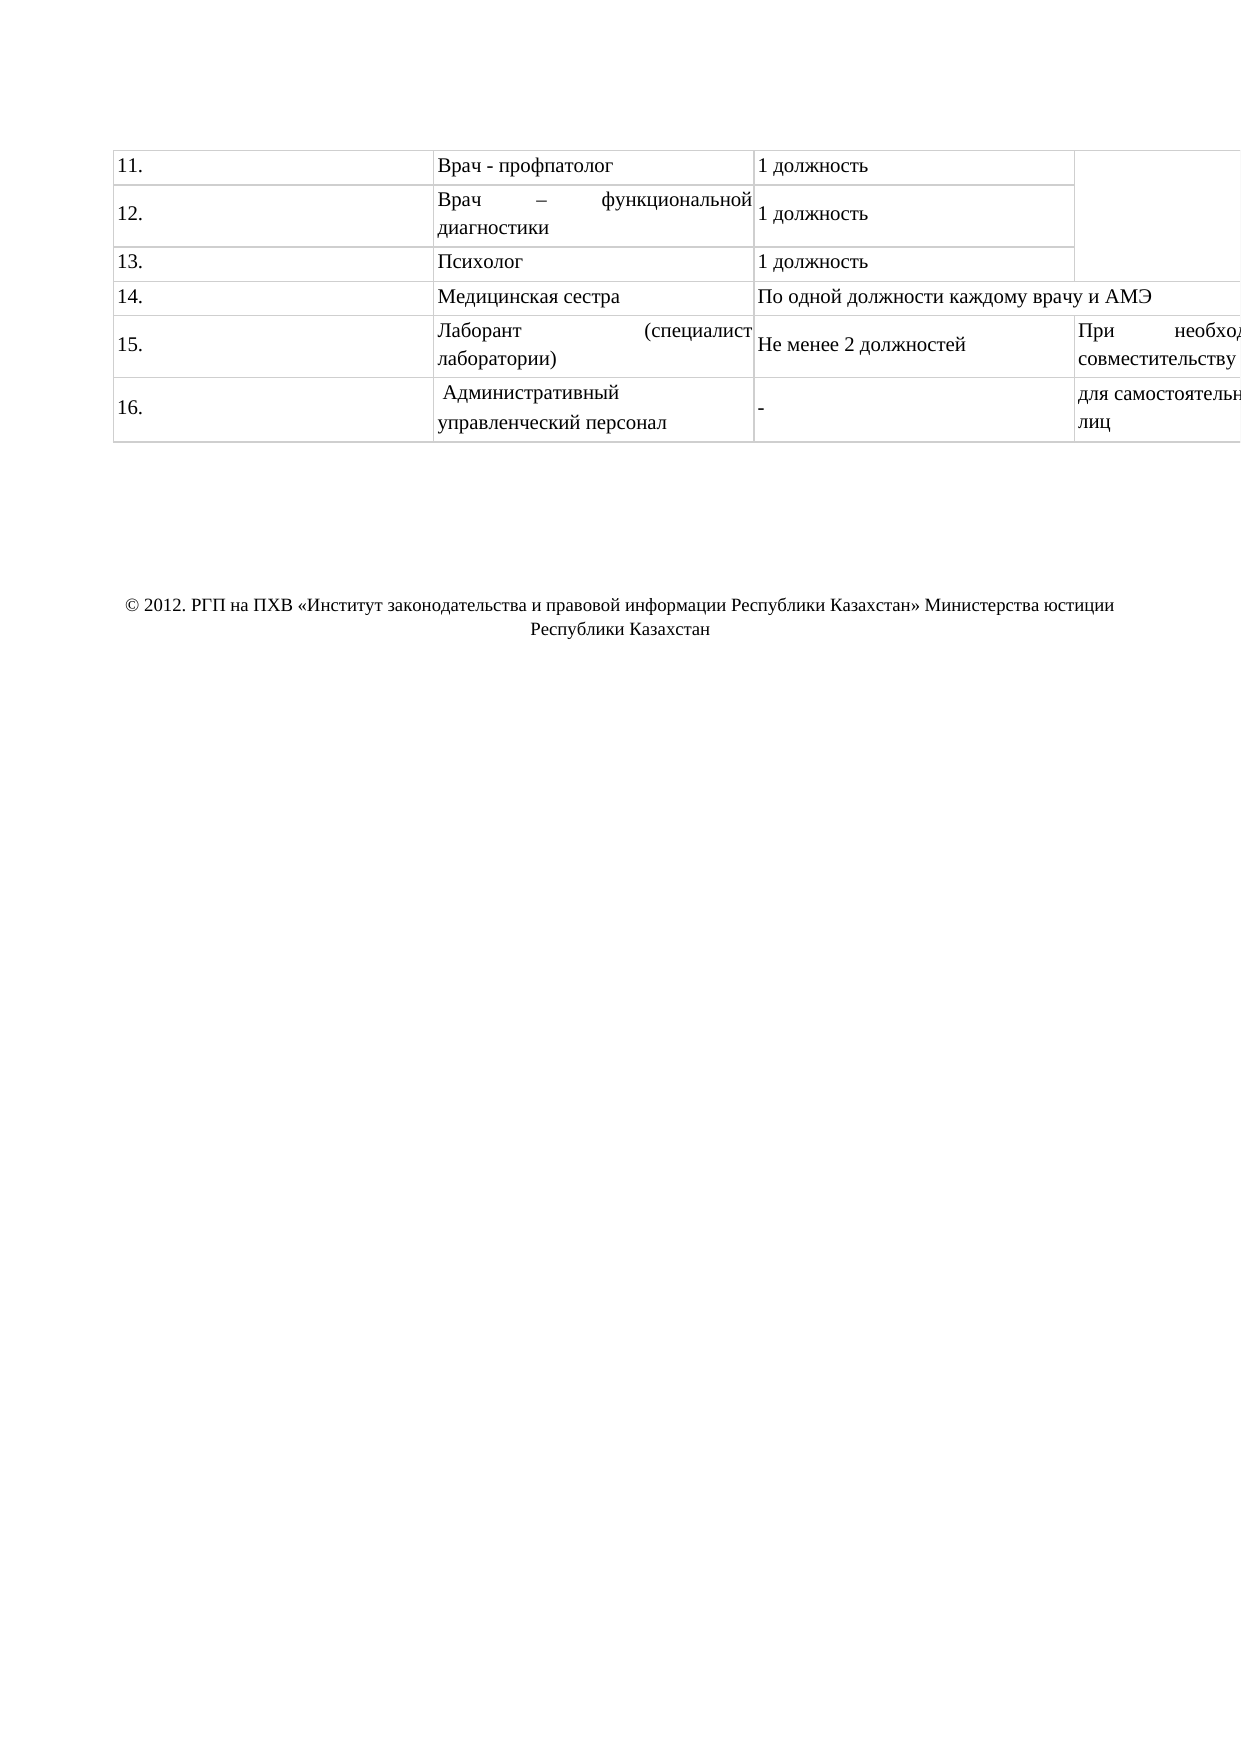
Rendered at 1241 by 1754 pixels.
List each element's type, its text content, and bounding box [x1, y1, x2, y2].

text © 2012. РГП на ПХВ «Институт законодательства и правовой информации Республики Казахстан» Министерства юстиции Республики Казахстан [112, 593, 1128, 640]
table_cell 16. [114, 378, 433, 441]
table_cell При необходимости по совместительству [1075, 316, 1240, 377]
table_cell 13. [114, 248, 433, 281]
table_cell 15. [114, 316, 433, 377]
table_cell - [755, 378, 1074, 441]
table_cell 12. [114, 186, 433, 246]
table_cell 1 должность [755, 248, 1074, 281]
table_cell Психолог [434, 248, 753, 281]
table_cell По одной должности каждому врачу и АМЭ [755, 282, 1240, 315]
table_cell 1 должность [755, 151, 1074, 184]
table_cell 1 должность [755, 186, 1074, 246]
table_cell 11. [114, 151, 433, 184]
table_cell 14. [114, 282, 433, 315]
table_cell Административный управленческий персонал [434, 378, 753, 441]
table_cell Врач – функциональной диагностики [434, 186, 753, 246]
table_cell для самостоятельных юридических лиц [1075, 378, 1240, 441]
table_cell Врач - профпатолог [434, 151, 753, 184]
table_cell Не менее 2 должностей [755, 316, 1074, 377]
table_cell Лаборант (специалист лаборатории) [434, 316, 753, 377]
table_cell Медицинская сестра [434, 282, 753, 315]
